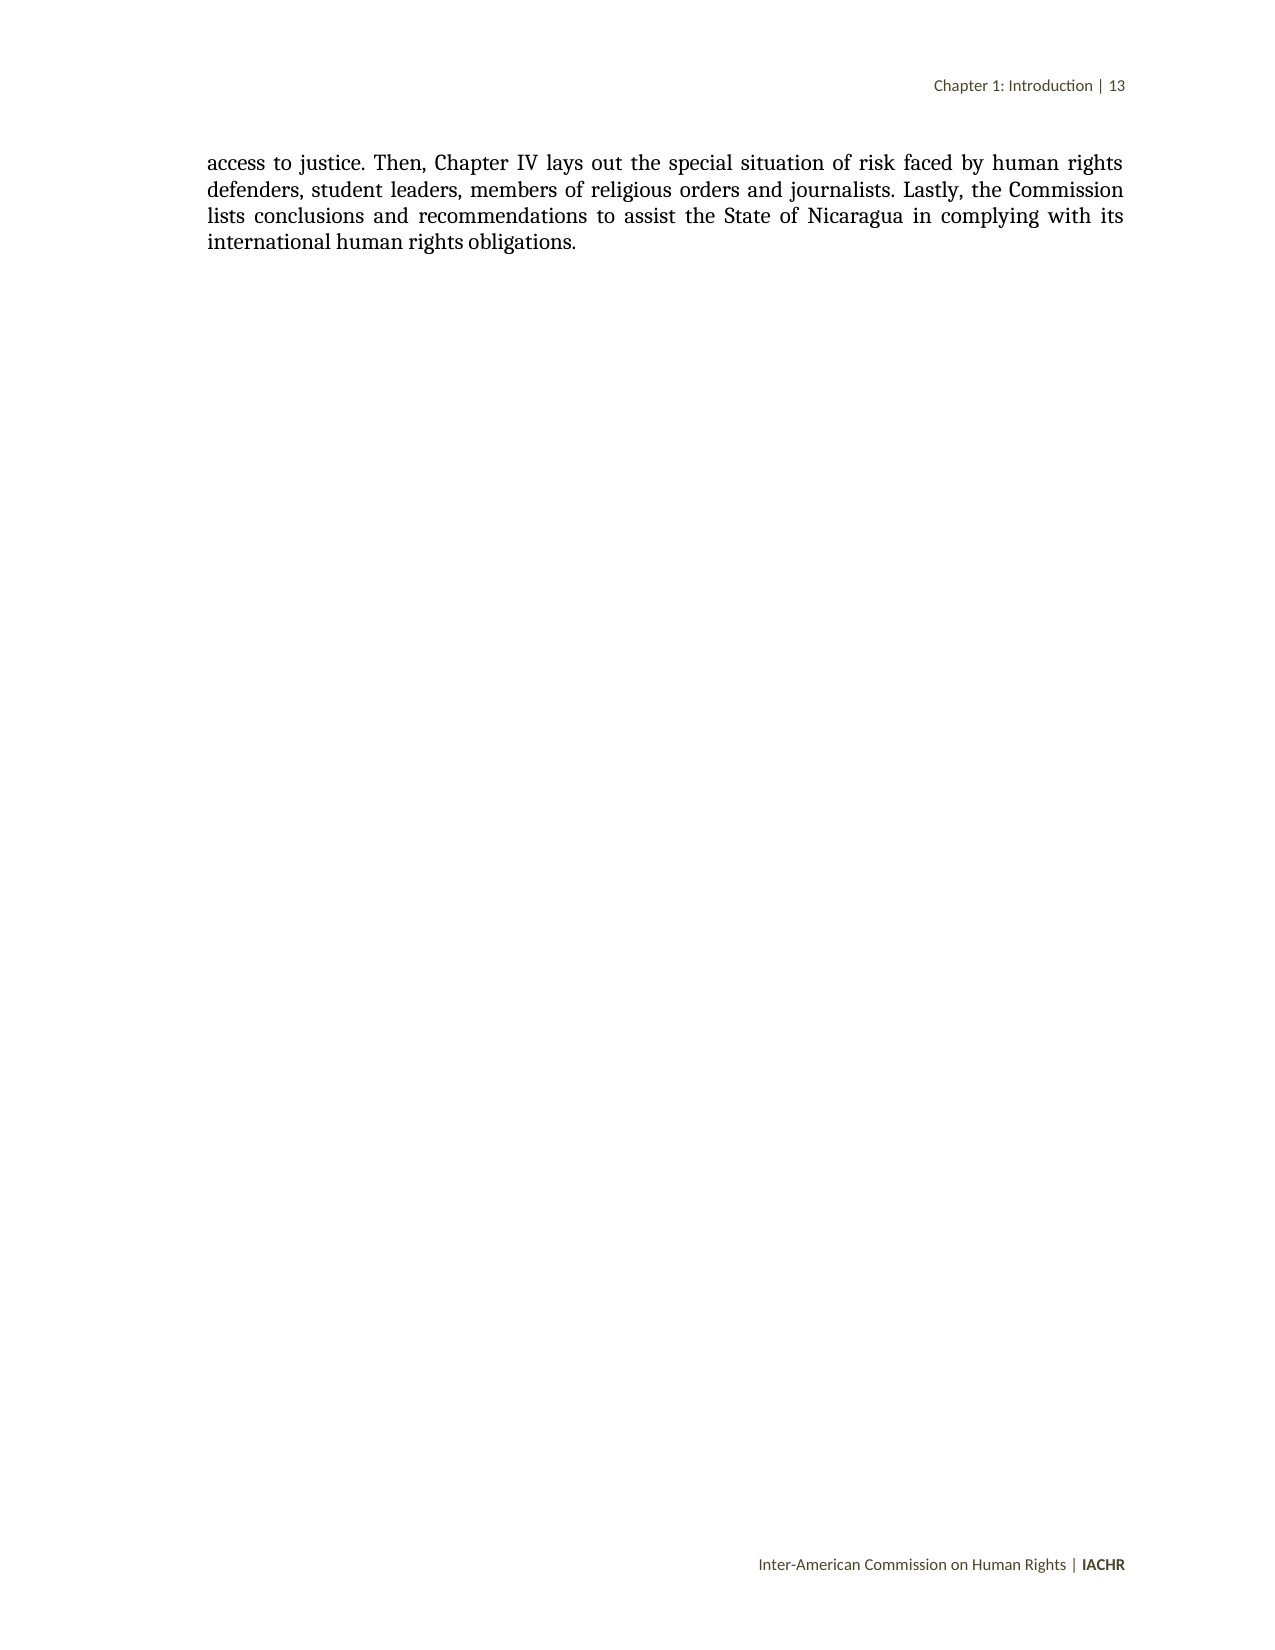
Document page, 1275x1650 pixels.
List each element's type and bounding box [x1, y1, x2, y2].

list [150, 150, 1125, 255]
